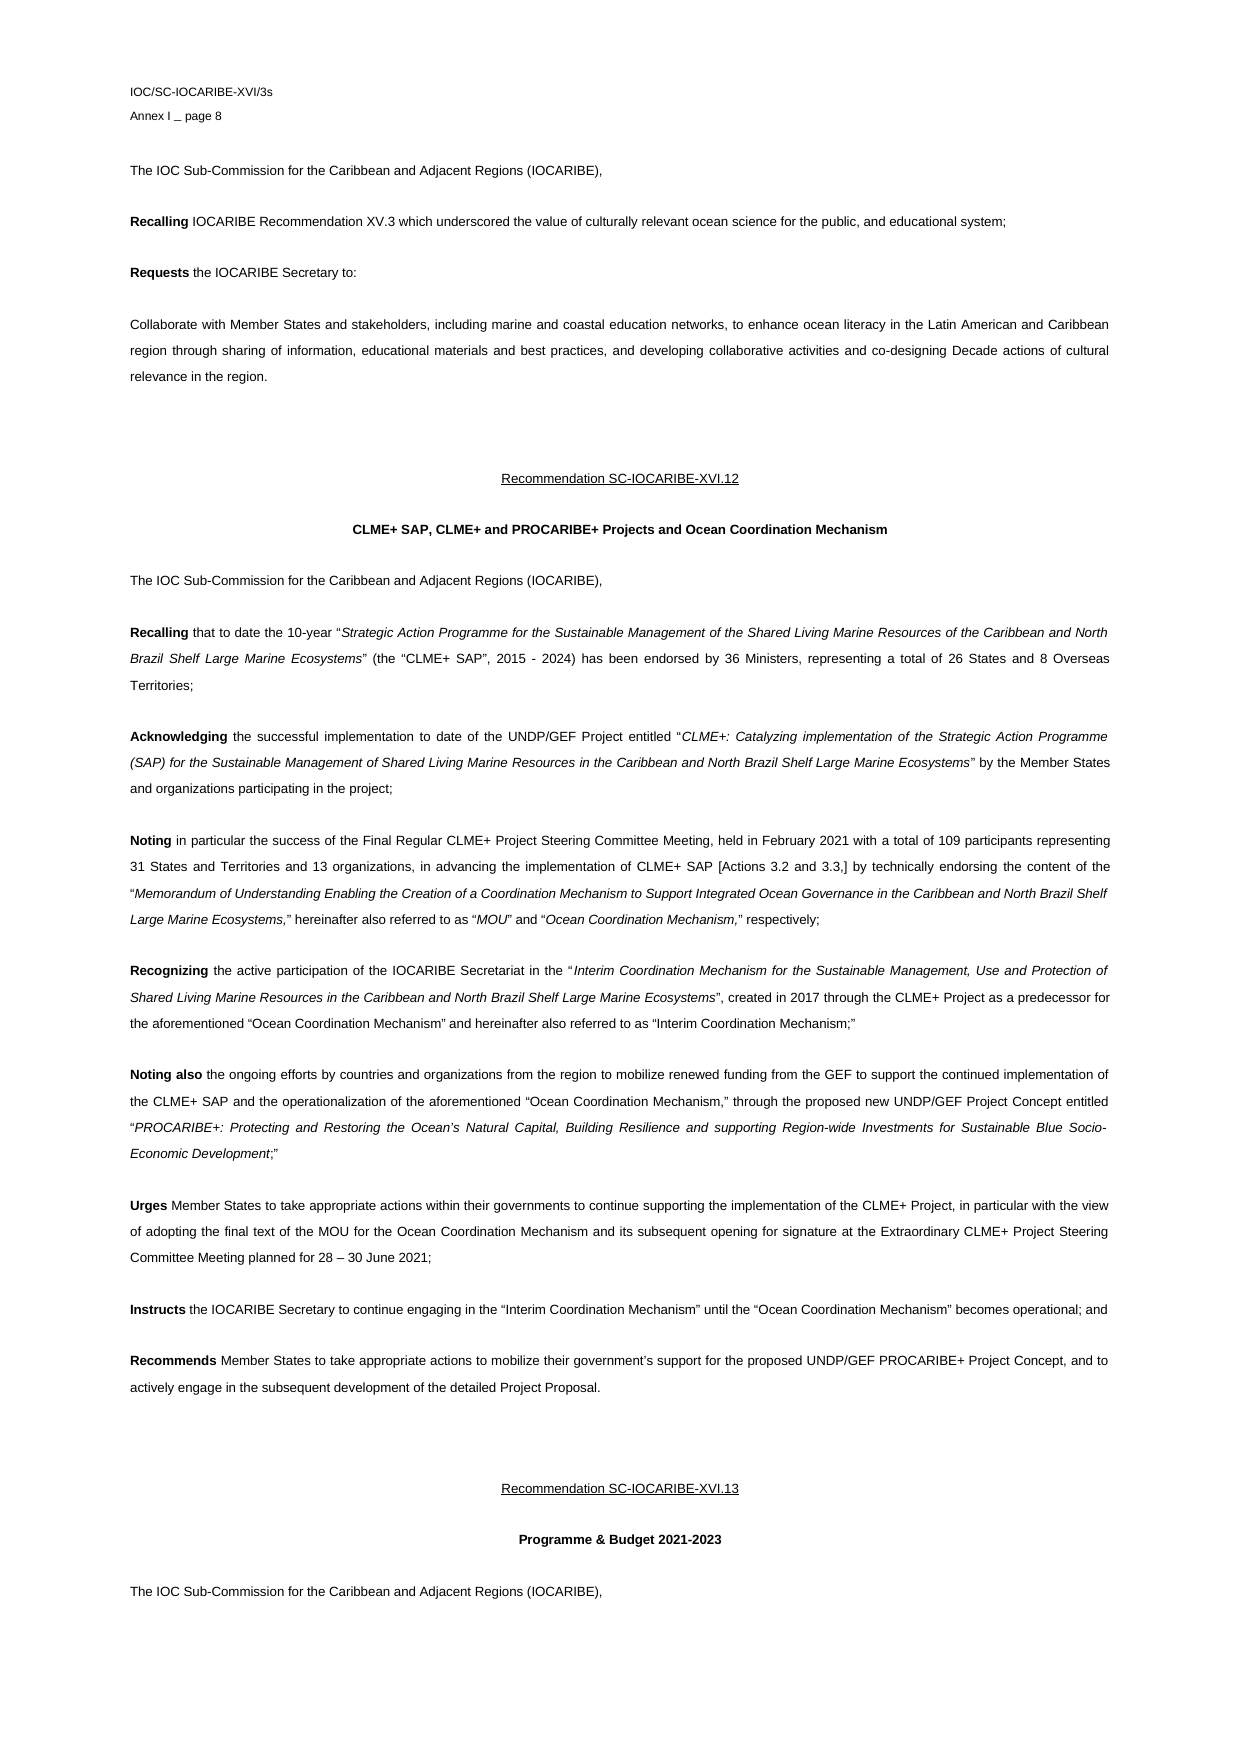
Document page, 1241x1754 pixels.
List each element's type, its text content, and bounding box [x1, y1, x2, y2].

text The IOC Sub-Commission for the Caribbean and Adjacent Regions (IOCARIBE), [130, 562, 1110, 589]
text Noting also the ongoing efforts by countries and organizations from the region to mobilize renewed funding from the GEF to support the continued implementation of the CLME+ SAP and the operationalization of the aforementioned “Ocean Coordination Mechanism,” through the proposed new UNDP/GEF Project Concept entitled “PROCARIBE+: Protecting and Restoring the Ocean’s Natural Capital, Building Resilience and supporting Region-wide Investments for Sustainable Blue Socio-Economic Development;” [130, 1056, 1110, 1162]
text Recommends Member States to take appropriate actions to mobilize their government’s support for the proposed UNDP/GEF PROCARIBE+ Project Concept, and to actively engage in the subsequent development of the detailed Project Proposal. [130, 1342, 1110, 1395]
text Programme & Budget 2021-2023 [130, 1521, 1110, 1548]
text Acknowledging the successful implementation to date of the UNDP/GEF Project entitled “CLME+: Catalyzing implementation of the Strategic Action Programme (SAP) for the Sustainable Management of Shared Living Marine Resources in the Caribbean and North Brazil Shelf Large Marine Ecosystems” by the Member States and organizations participating in the project; [130, 718, 1110, 797]
text Requests the IOCARIBE Secretary to: [130, 254, 1110, 281]
text CLME+ SAP, CLME+ and PROCARIBE+ Projects and Ocean Coordination Mechanism [130, 511, 1110, 537]
text Collaborate with Member States and stakeholders, including marine and coastal education networks, to enhance ocean literacy in the Latin American and Caribbean region through sharing of information, educational materials and best practices, and developing collaborative activities and co-designing Decade actions of cultural relevance in the region. [130, 306, 1110, 385]
text The IOC Sub-Commission for the Caribbean and Adjacent Regions (IOCARIBE), [130, 152, 1110, 178]
text Recalling IOCARIBE Recommendation XV.3 which underscored the value of culturally relevant ocean science for the public, and educational system; [130, 203, 1110, 229]
text The IOC Sub-Commission for the Caribbean and Adjacent Regions (IOCARIBE), [130, 1573, 1110, 1599]
text Recommendation SC-IOCARIBE-XVI.13 [130, 1470, 1110, 1496]
text Recommendation SC-IOCARIBE-XVI.12 [130, 460, 1110, 486]
text Noting in particular the success of the Final Regular CLME+ Project Steering Committee Meeting, held in February 2021 with a total of 109 participants representing 31 States and Territories and 13 organizations, in advancing the implementation of CLME+ SAP [Actions 3.2 and 3.3,] by technically endorsing the content of the “Memorandum of Understanding Enabling the Creation of a Coordination Mechanism to Support Integrated Ocean Governance in the Caribbean and North Brazil Shelf Large Marine Ecosystems,” hereinafter also referred to as “MOU” and “Ocean Coordination Mechanism,” respectively; [130, 822, 1110, 927]
text Recalling that to date the 10-year “Strategic Action Programme for the Sustainable Management of the Shared Living Marine Resources of the Caribbean and North Brazil Shelf Large Marine Ecosystems” (the “CLME+ SAP”, 2015 - 2024) has been endorsed by 36 Ministers, representing a total of 26 States and 8 Overseas Territories; [130, 614, 1110, 693]
text Instructs the IOCARIBE Secretary to continue engaging in the “Interim Coordination Mechanism” until the “Ocean Coordination Mechanism” becomes operational; and [130, 1291, 1110, 1317]
text Recognizing the active participation of the IOCARIBE Secretariat in the “Interim Coordination Mechanism for the Sustainable Management, Use and Protection of Shared Living Marine Resources in the Caribbean and North Brazil Shelf Large Marine Ecosystems”, created in 2017 through the CLME+ Project as a predecessor for the aforementioned “Ocean Coordination Mechanism” and hereinafter also referred to as “Interim Coordination Mechanism;” [130, 952, 1110, 1031]
text Urges Member States to take appropriate actions within their governments to continue supporting the implementation of the CLME+ Project, in particular with the view of adopting the final text of the MOU for the Ocean Coordination Mechanism and its subsequent opening for signature at the Extraordinary CLME+ Project Steering Committee Meeting planned for 28 – 30 June 2021; [130, 1187, 1110, 1266]
